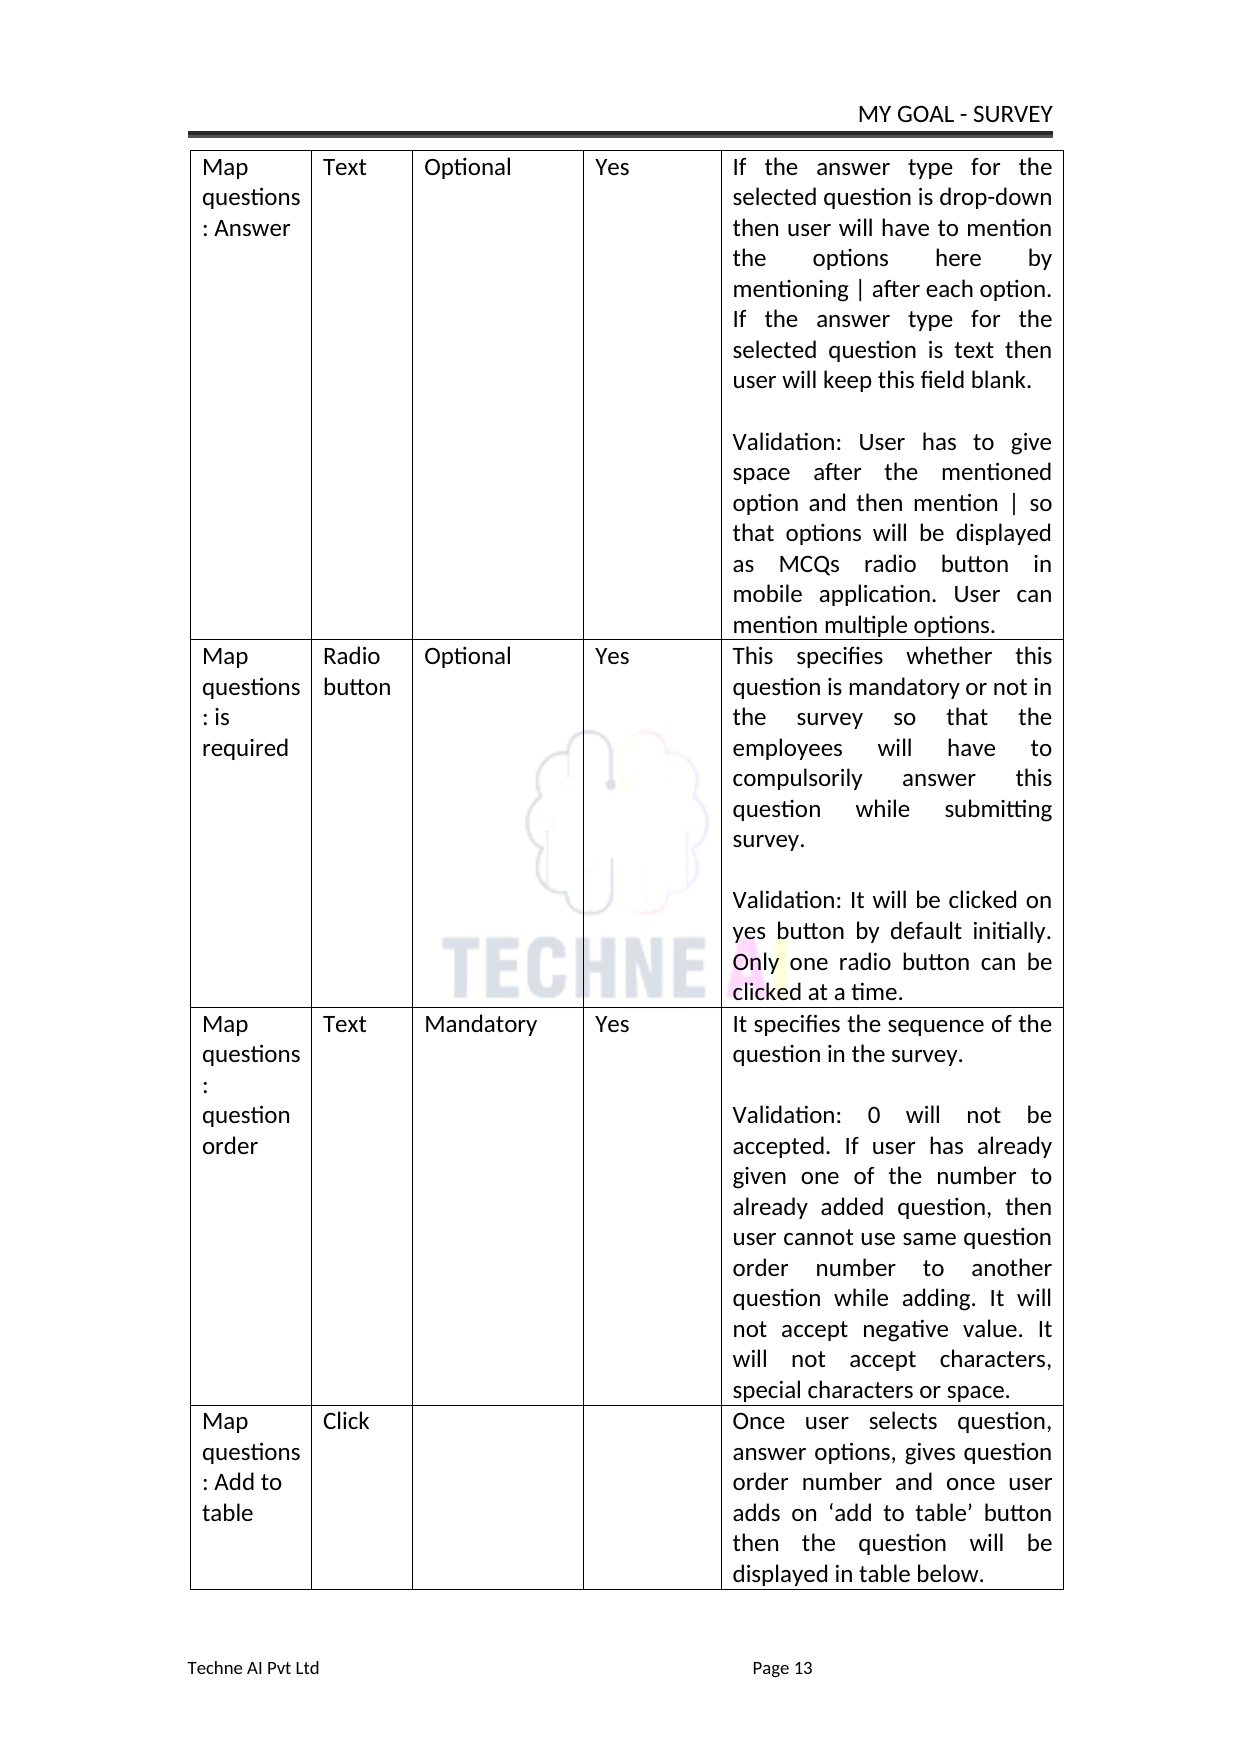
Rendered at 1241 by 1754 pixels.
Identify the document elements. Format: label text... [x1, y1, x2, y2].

table_cell Text [312, 151, 412, 639]
table_cell It specifies the sequence of the question in the survey. Validation: 0 will not be accepted. If user has already given one of the number to already added question, then user cannot use same question order number to another question while adding. It will not accept negative value. It will not accept characters, special characters or space. [722, 1008, 1063, 1404]
table_cell Map questions : is required [191, 640, 311, 1007]
table_cell If the answer type for the selected question is drop-down then user will have to mention the options here by mentioning | after each option. If the answer type for the selected question is text then user will keep this field blank. Validation: User has to give space after the mentioned option and then mention | so that options will be displayed as MCQs radio button in mobile application. User can mention multiple options. [722, 151, 1063, 639]
table_cell Yes [584, 640, 721, 1007]
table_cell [722, 1406, 1063, 1589]
table_cell Yes [584, 1008, 721, 1404]
table_cell Radio button [312, 640, 412, 1007]
table_cell [413, 1406, 583, 1589]
table_cell [584, 1406, 721, 1589]
table_cell Yes [584, 151, 721, 639]
table_cell Optional [413, 151, 583, 639]
table_cell Map questions : Answer [191, 151, 311, 639]
table_cell Click [312, 1406, 412, 1589]
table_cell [191, 1406, 311, 1589]
table_cell This specifies whether this question is mandatory or not in the survey so that the employees will have to compulsorily answer this question while submitting survey. Validation: It will be clicked on yes button by default initially. Only one radio button can be clicked at a time. [722, 640, 1063, 1007]
table_cell Text [312, 1008, 412, 1404]
table_cell Map questions: question order [191, 1008, 311, 1404]
table_cell Mandatory [413, 1008, 583, 1404]
table_cell Optional [413, 640, 583, 1007]
